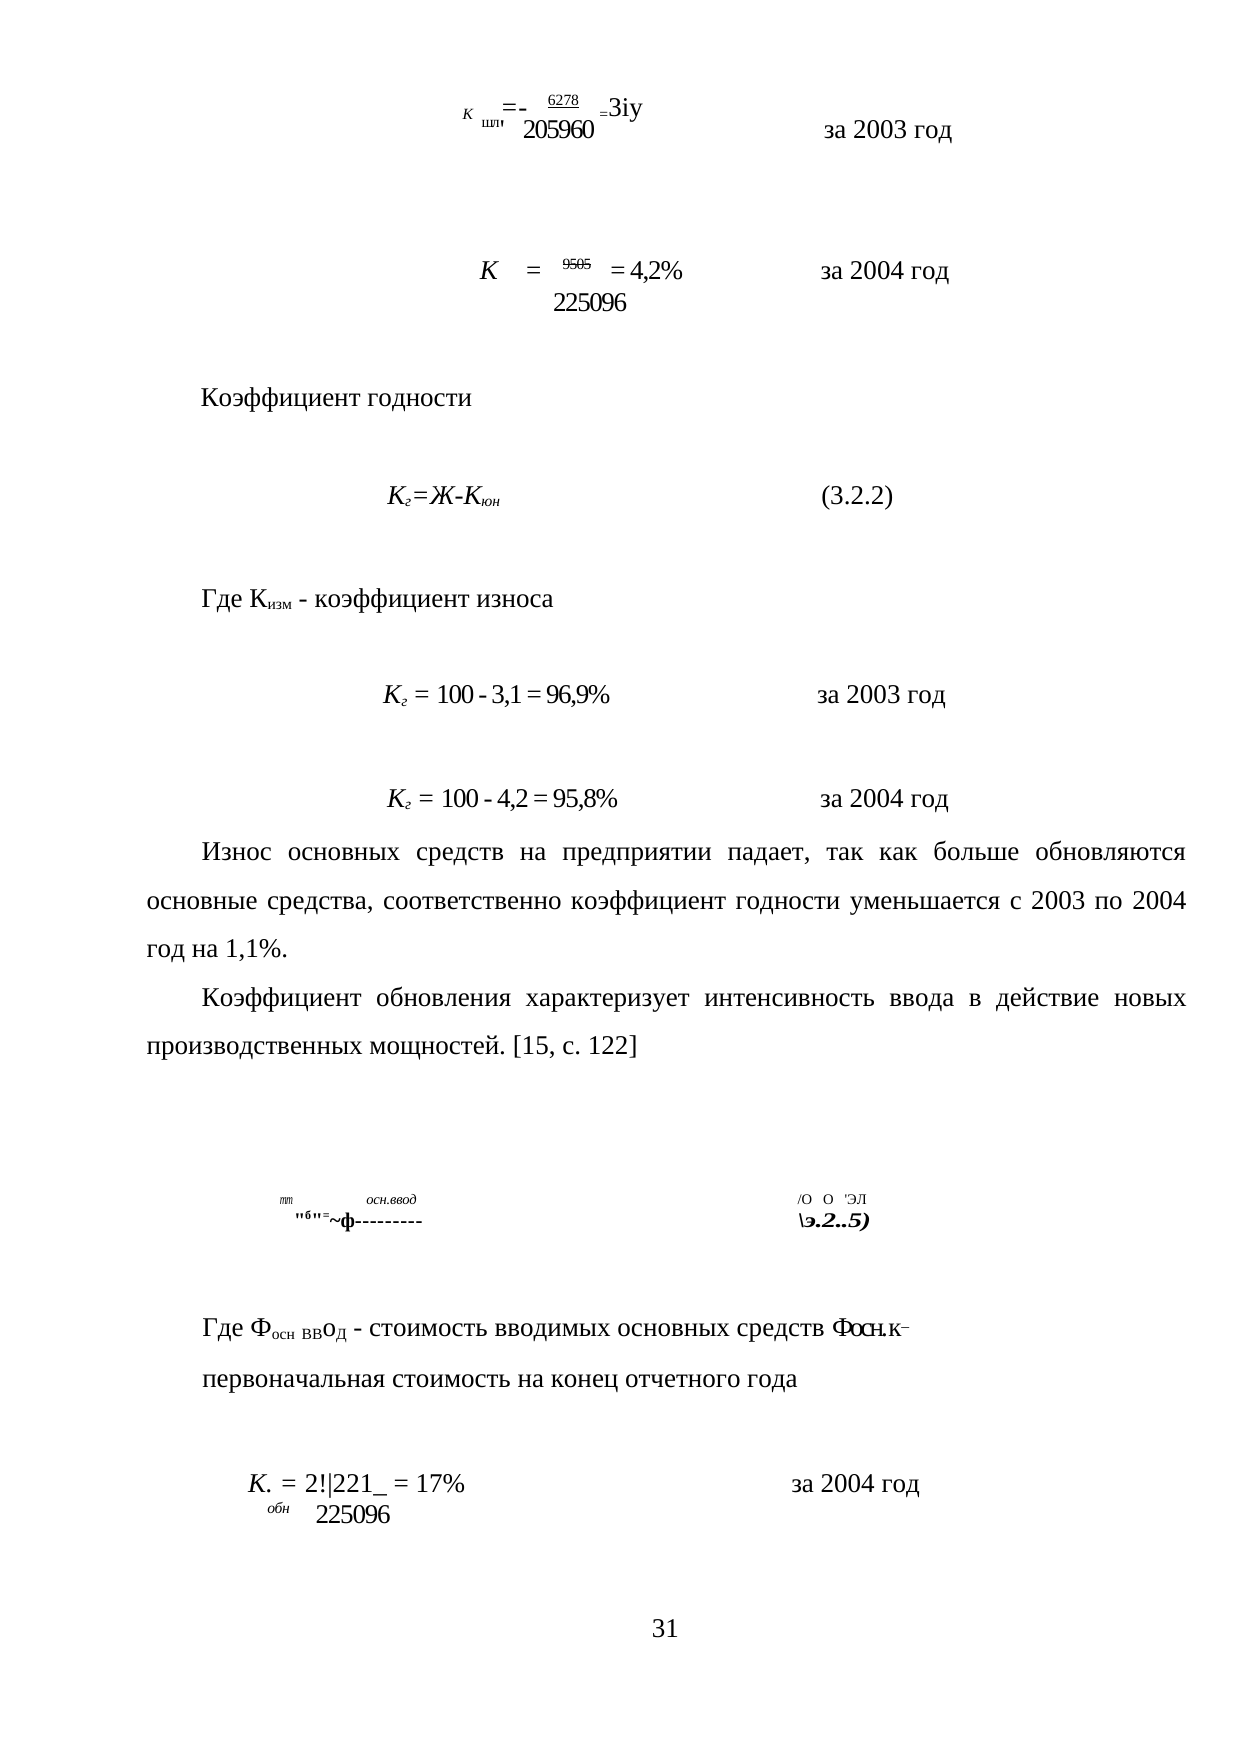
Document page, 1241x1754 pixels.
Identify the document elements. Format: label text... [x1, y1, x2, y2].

text Кг = 100 - 3,1 = 96,9% за 2003 год [146, 679, 1182, 710]
text обн 225096 [267, 1498, 1188, 1530]
text Износ основных средств на предприятии падает, так как больше обновляются основные средства, соответственно коэффициент годности уменьшается с 2003 по 2004 год на 1,1%. [146, 822, 1188, 967]
text Где Кизм - коэффициент износа [201, 582, 1188, 613]
text К = 9505 = 4,2% за 2004 год [479, 254, 1188, 286]
text 31 [146, 1612, 1184, 1643]
text Где Фосн ВВоД - стоимость вводимых основных средств Фосн. к_ первоначальная стоимость на конец отчетного года [202, 1296, 972, 1398]
text Коэффициент годности [200, 381, 1188, 412]
text К. = 2!|221_ = 17% за 2004 год [248, 1467, 1188, 1498]
text тт осн.ввод /О О 'ЭЛ [279, 1191, 1188, 1208]
text Коэффициент обновления характеризует интенсивность ввода в действие новых производственных мощностей. [15, с. 122] [146, 967, 1188, 1064]
text 225096 [553, 286, 1188, 317]
text К =- 6278 =3iy шл' 205960 за 2003 год [462, 99, 996, 143]
text "б"=~ф \э.2..5) [293, 1208, 1188, 1232]
text Кг=Ж-Кюн (3.2.2) [387, 479, 1188, 510]
text Кг = 100 - 4,2 = 95,8% за 2004 год [148, 782, 1188, 813]
